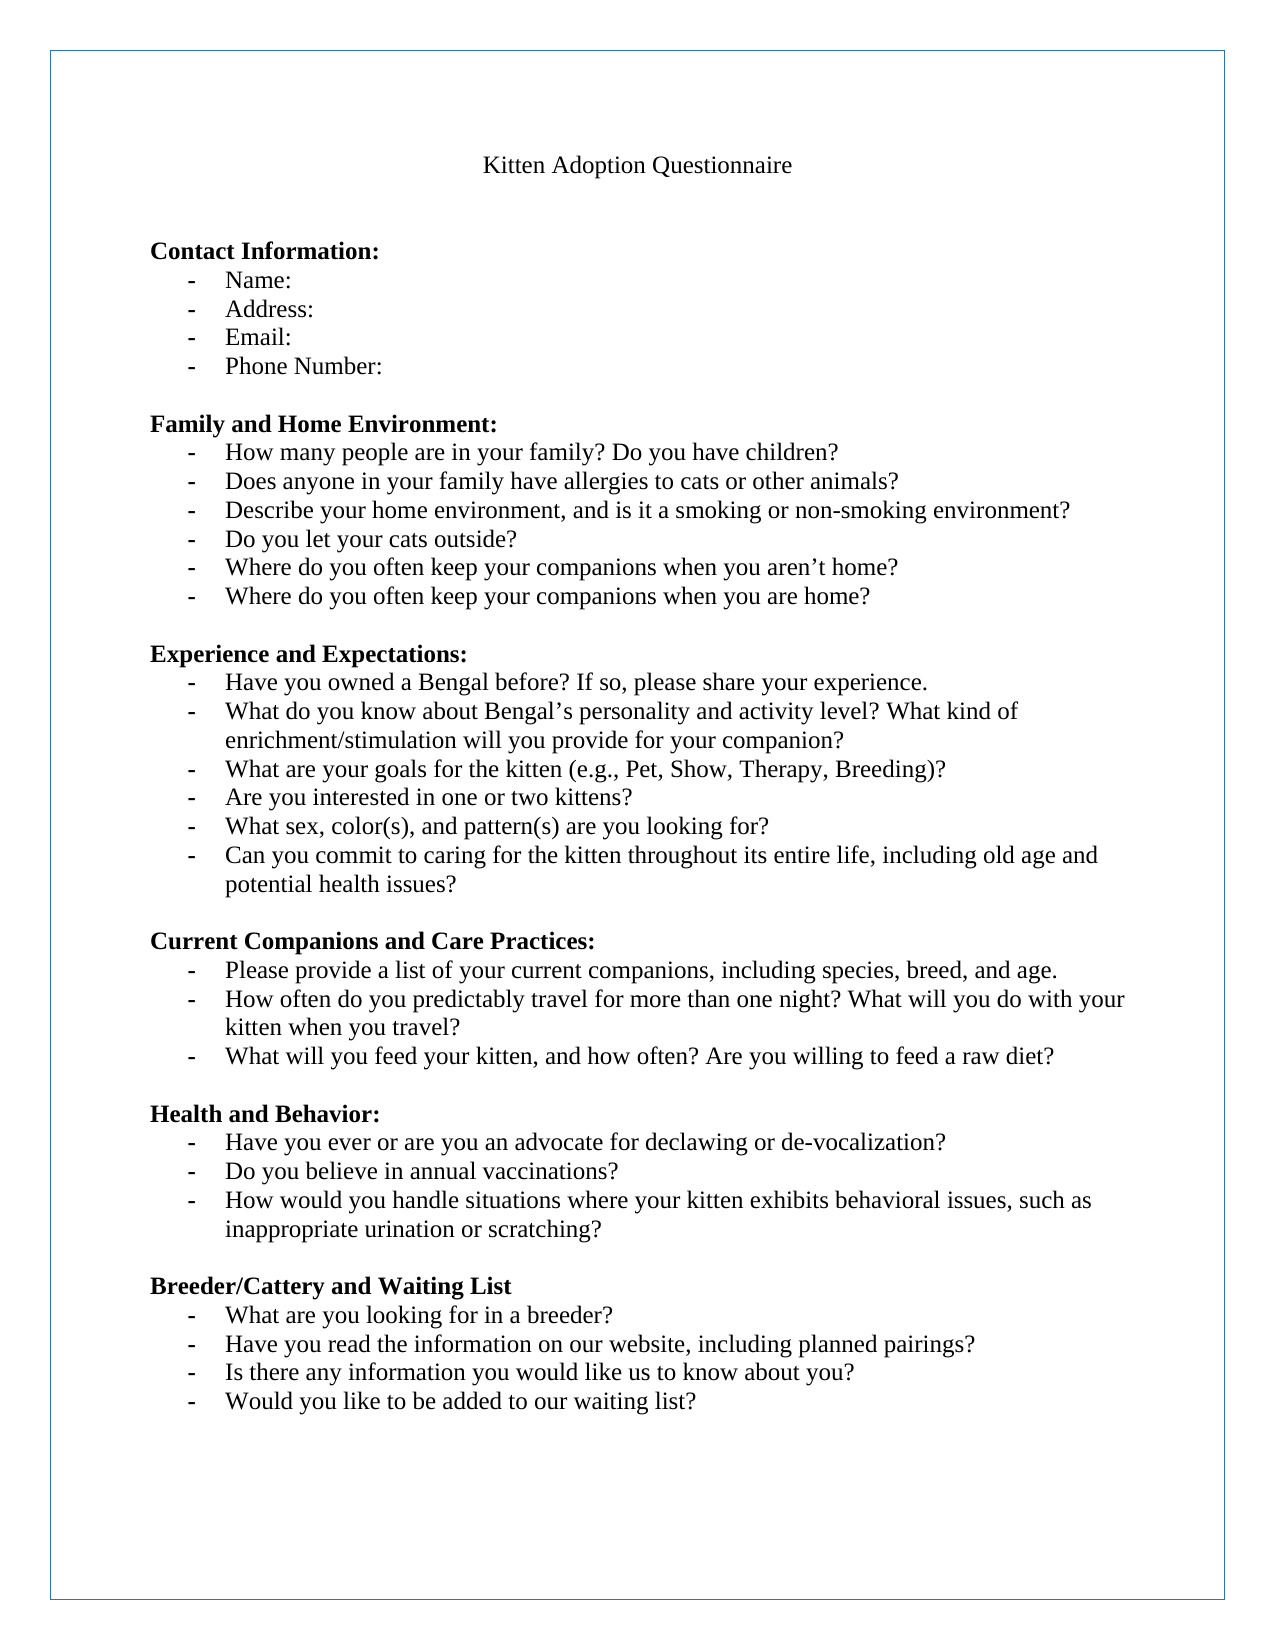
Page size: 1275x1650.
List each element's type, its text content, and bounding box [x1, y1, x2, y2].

list Can you commit to caring for the kitten throughout its entire life, including old age and potential health issues? [187, 840, 1125, 897]
list Have you ever or are you an advocate for declawing or de-vocalization? [187, 1127, 1125, 1156]
list Phone Number: [187, 351, 1125, 380]
list What are your goals for the kitten (e.g., Pet, Show, Therapy, Breeding)? [187, 754, 1125, 782]
list Do you believe in annual vaccinations? [187, 1156, 1125, 1185]
list What are you looking for in a breeder? [187, 1300, 1125, 1329]
list Is there any information you would like us to know about you? [187, 1357, 1125, 1386]
text Family and Home Environment: [150, 380, 1125, 437]
list How would you handle situations where your kitten exhibits behavioral issues, such as inappropriate urination or scratching? [187, 1185, 1125, 1242]
list How often do you predictably travel for more than one night? What will you do with your kitten when you travel? [187, 984, 1125, 1041]
list Describe your home environment, and is it a smoking or non-smoking environment? [187, 495, 1125, 524]
list What will you feed your kitten, and how often? Are you willing to feed a raw diet? [187, 1041, 1125, 1070]
text Current Companions and Care Practices: [150, 926, 1125, 955]
list Name: [187, 265, 1125, 294]
text Kitten Adoption Questionnaire [150, 150, 1125, 179]
list Where do you often keep your companions when you are home? [187, 581, 1125, 610]
list Are you interested in one or two kittens? [187, 782, 1125, 811]
list Email: [187, 322, 1125, 351]
list Does anyone in your family have allergies to cats or other animals? [187, 466, 1125, 495]
list Address: [187, 294, 1125, 322]
text Health and Behavior: [150, 1099, 1125, 1127]
list Please provide a list of your current companions, including species, breed, and age. [187, 955, 1125, 984]
text Breeder/Cattery and Waiting List [150, 1271, 1125, 1300]
list What do you know about Bengal’s personality and activity level? What kind of enrichment/stimulation will you provide for your companion? [187, 696, 1125, 754]
text Contact Information: [150, 236, 1125, 265]
text Experience and Expectations: [150, 639, 1125, 667]
list Would you like to be added to our waiting list? [187, 1386, 1125, 1415]
list Have you owned a Bengal before? If so, please share your experience. [187, 667, 1125, 696]
list Where do you often keep your companions when you aren’t home? [187, 552, 1125, 581]
list What sex, color(s), and pattern(s) are you looking for? [187, 811, 1125, 840]
list How many people are in your family? Do you have children? [187, 437, 1125, 466]
list Do you let your cats outside? [187, 524, 1125, 552]
list Have you read the information on our website, including planned pairings? [187, 1329, 1125, 1357]
